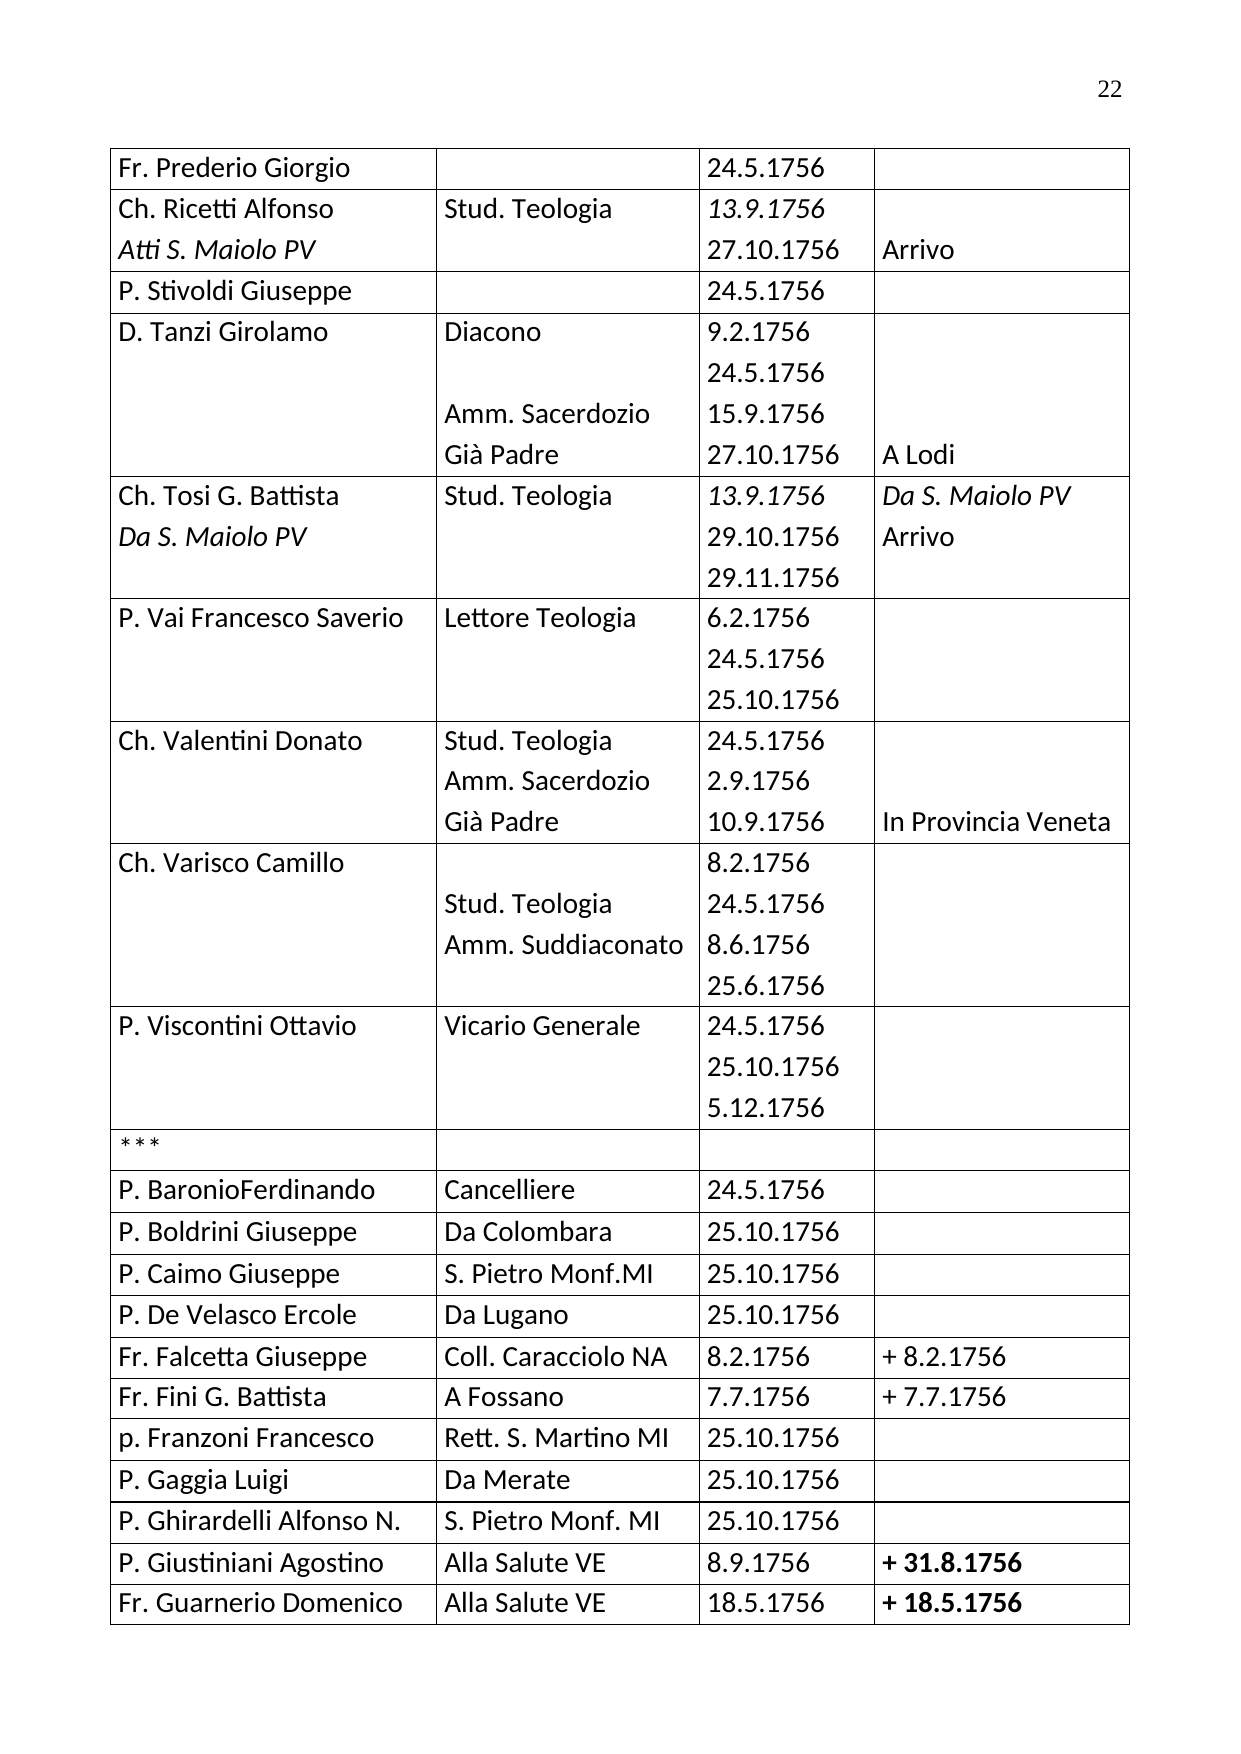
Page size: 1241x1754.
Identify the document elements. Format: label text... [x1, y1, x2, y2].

table_cell P. Boldrini Giuseppe [111, 1213, 436, 1254]
table_cell [875, 599, 1129, 721]
table_cell Fr. Prederio Giorgio [111, 149, 436, 189]
table_cell Da Colombara [437, 1213, 699, 1254]
table_cell A Lodi [875, 314, 1129, 476]
table_cell S. Pietro Monf. MI [437, 1503, 699, 1543]
table_cell + 7.7.1756 [875, 1379, 1129, 1418]
table_cell Stud. Teologia [437, 190, 699, 271]
table_cell Alla Salute VE [437, 1585, 699, 1624]
table_cell [875, 1171, 1129, 1212]
table_cell 25.10.1756 [700, 1461, 874, 1501]
table_cell 25.10.1756 [700, 1419, 874, 1460]
table_cell [875, 1419, 1129, 1460]
table_cell Stud. Teologia [437, 477, 699, 598]
table_cell [875, 272, 1129, 312]
table_cell p. Franzoni Francesco [111, 1419, 436, 1460]
table_cell Vicario Generale [437, 1007, 699, 1129]
table_cell Arrivo [875, 190, 1129, 271]
table_cell 24.5.1756 25.10.1756 5.12.1756 [700, 1007, 874, 1129]
table_cell [875, 1296, 1129, 1337]
table_cell Fr. Guarnerio Domenico [111, 1585, 436, 1624]
table_cell [875, 1130, 1129, 1170]
table_cell Da Lugano [437, 1296, 699, 1337]
table_cell P. Stivoldi Giuseppe [111, 272, 436, 312]
table_cell Ch. Tosi G. Battista Da S. Maiolo PV [111, 477, 436, 598]
table_cell Ch. Varisco Camillo [111, 844, 436, 1006]
table_cell + 31.8.1756 [875, 1544, 1129, 1583]
table_cell 8.2.1756 [700, 1338, 874, 1377]
table_cell S. Pietro Monf.MI [437, 1255, 699, 1295]
table_cell P. Gaggia Luigi [111, 1461, 436, 1501]
table_cell 7.7.1756 [700, 1379, 874, 1418]
table_cell [875, 149, 1129, 189]
table_cell + 18.5.1756 [875, 1585, 1129, 1624]
table_cell [875, 1461, 1129, 1501]
table_cell Ch. Valentini Donato [111, 722, 436, 843]
table_cell [875, 1255, 1129, 1295]
table_cell Alla Salute VE [437, 1544, 699, 1583]
table_cell Fr. Falcetta Giuseppe [111, 1338, 436, 1377]
table_cell 24.5.1756 [700, 272, 874, 312]
table_cell P. Caimo Giuseppe [111, 1255, 436, 1295]
table_cell P. Giustiniani Agostino [111, 1544, 436, 1583]
table_cell Coll. Caracciolo NA [437, 1338, 699, 1377]
table_cell Diacono Amm. Sacerdozio Già Padre [437, 314, 699, 476]
table_cell P. Vai Francesco Saverio [111, 599, 436, 721]
table_cell [875, 1503, 1129, 1543]
table_cell Stud. Teologia Amm. Suddiaconato [437, 844, 699, 1006]
table_cell P. De Velasco Ercole [111, 1296, 436, 1337]
table_cell 25.10.1756 [700, 1296, 874, 1337]
table_cell Da S. Maiolo PV Arrivo [875, 477, 1129, 598]
table_cell A Fossano [437, 1379, 699, 1418]
table_cell Cancelliere [437, 1171, 699, 1212]
table_cell Stud. Teologia Amm. Sacerdozio Già Padre [437, 722, 699, 843]
table_cell 18.5.1756 [700, 1585, 874, 1624]
table_cell Ch. Ricetti Alfonso Atti S. Maiolo PV [111, 190, 436, 271]
table_cell 6.2.1756 24.5.1756 25.10.1756 [700, 599, 874, 721]
table_cell 8.9.1756 [700, 1544, 874, 1583]
table_cell P. Ghirardelli Alfonso N. [111, 1503, 436, 1543]
table_cell [875, 1007, 1129, 1129]
table_cell [875, 844, 1129, 1006]
table_cell [437, 149, 699, 189]
table_cell P. Viscontini Ottavio [111, 1007, 436, 1129]
table_cell 25.10.1756 [700, 1213, 874, 1254]
table_cell Fr. Fini G. Battista [111, 1379, 436, 1418]
table_cell *** [111, 1130, 436, 1170]
table_cell D. Tanzi Girolamo [111, 314, 436, 476]
table_cell 24.5.1756 [700, 1171, 874, 1212]
table_cell [700, 1130, 874, 1170]
table_cell In Provincia Veneta [875, 722, 1129, 843]
table_cell Da Merate [437, 1461, 699, 1501]
table_cell 9.2.1756 24.5.1756 15.9.1756 27.10.1756 [700, 314, 874, 476]
table_cell + 8.2.1756 [875, 1338, 1129, 1377]
table_cell [875, 1213, 1129, 1254]
table_cell 25.10.1756 [700, 1503, 874, 1543]
table_cell 13.9.1756 27.10.1756 [700, 190, 874, 271]
table_cell 8.2.1756 24.5.1756 8.6.1756 25.6.1756 [700, 844, 874, 1006]
table_cell 24.5.1756 2.9.1756 10.9.1756 [700, 722, 874, 843]
table_cell [437, 1130, 699, 1170]
table_cell Lettore Teologia [437, 599, 699, 721]
table_cell [437, 272, 699, 312]
table_cell Rett. S. Martino MI [437, 1419, 699, 1460]
table_cell 13.9.1756 29.10.1756 29.11.1756 [700, 477, 874, 598]
table_cell P. BaronioFerdinando [111, 1171, 436, 1212]
table_cell 25.10.1756 [700, 1255, 874, 1295]
table_cell 24.5.1756 [700, 149, 874, 189]
